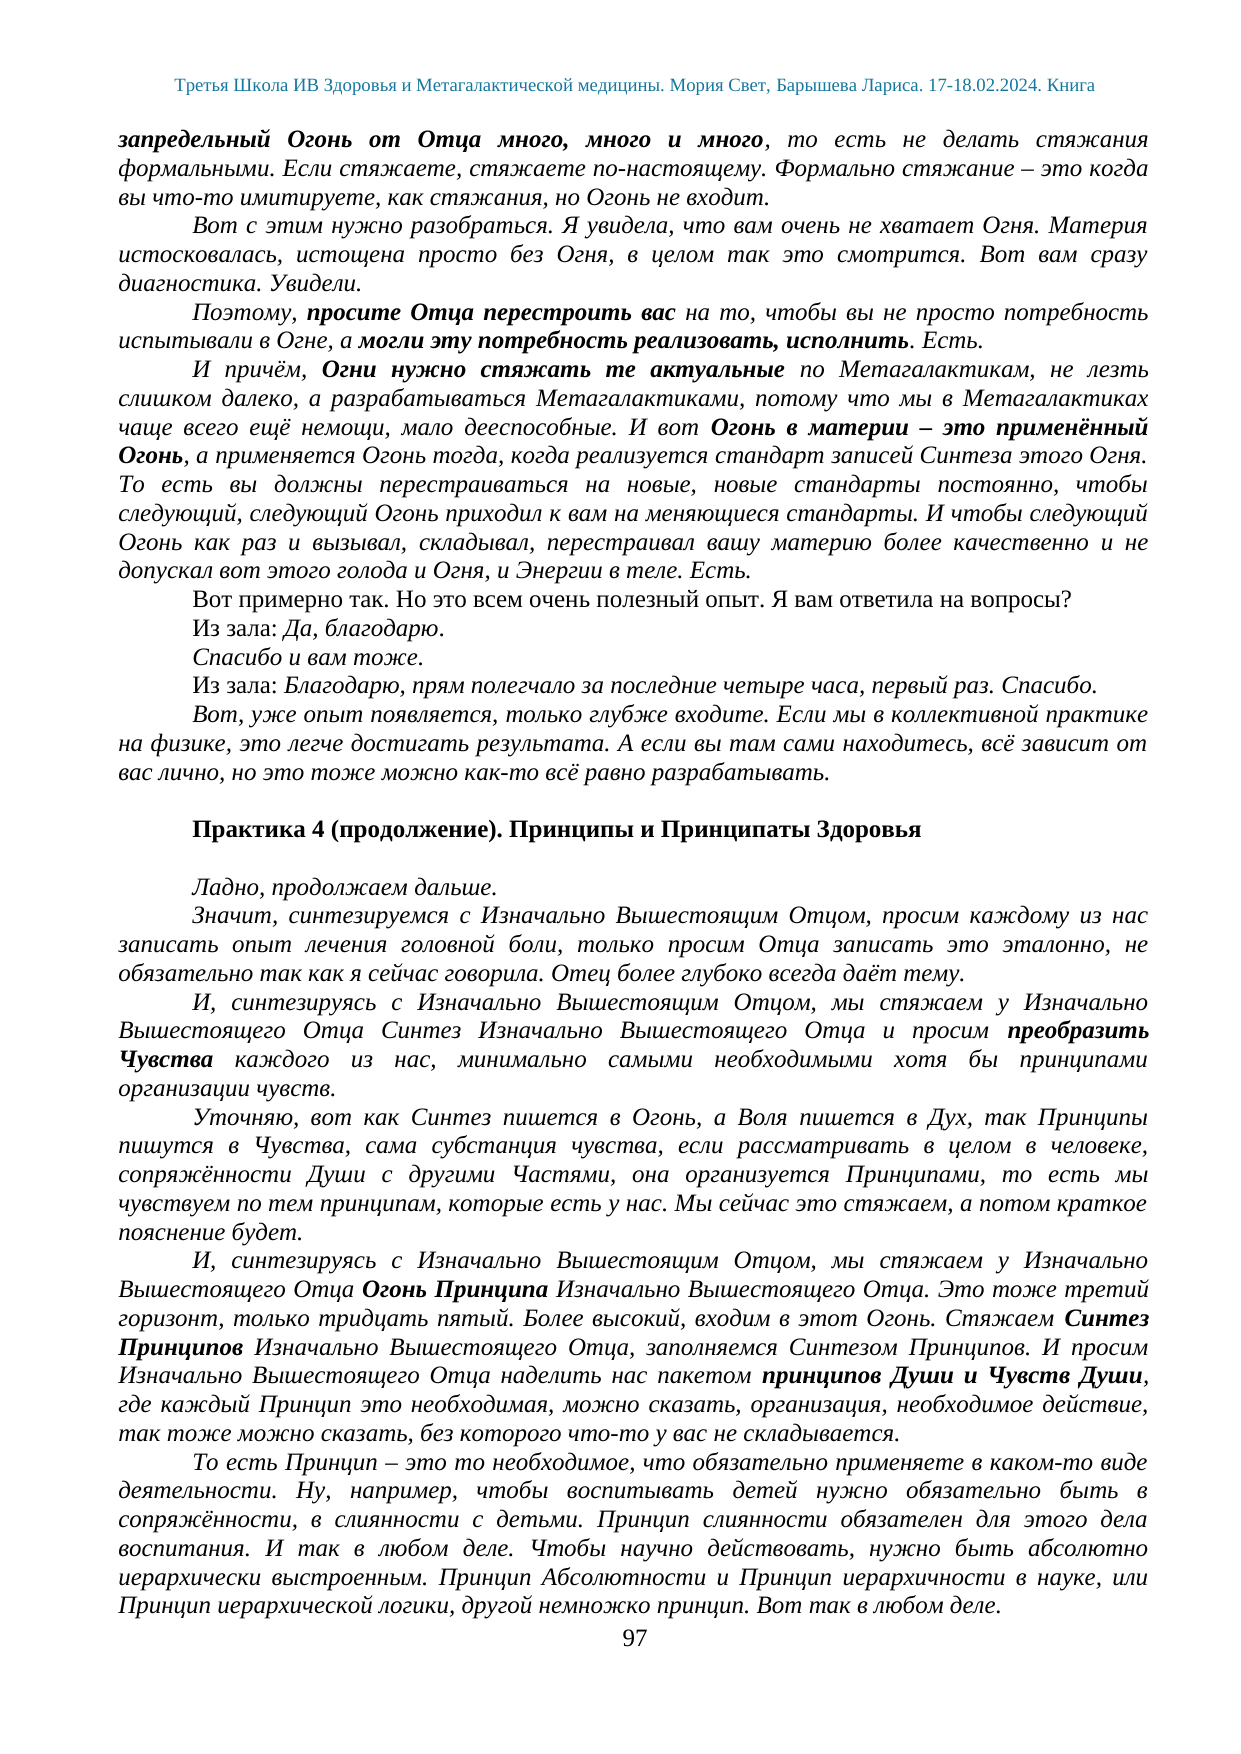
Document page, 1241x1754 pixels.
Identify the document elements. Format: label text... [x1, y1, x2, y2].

text Из зала: Да, благодарю. [118, 613, 1152, 642]
text Уточняю, вот как Синтез пишется в Огонь, а Воля пишется в Дух, так Принципы пишутся в Чувства, сама субстанция чувства, если рассматривать в целом в человеке, сопряжённости Души с другими Частями, она организуется Принципами, то есть мы чувствуем по тем принципам, которые есть у нас. Мы сейчас это стяжаем, а потом краткое пояснение будет. [118, 1102, 1152, 1245]
text Практика 4 (продолжение). Принципы и Принципаты Здоровья [118, 814, 1152, 843]
text Вот с этим нужно разобраться. Я увидела, что вам очень не хватает Огня. Материя истосковалась, истощена просто без Огня, в целом так это смотрится. Вот вам сразу диагностика. Увидели. [118, 210, 1152, 297]
text И, синтезируясь с Изначально Вышестоящим Отцом, мы стяжаем у Изначально Вышестоящего Отца Синтез Изначально Вышестоящего Отца и просим преобразить Чувства каждого из нас, минимально самыми необходимыми хотя бы принципами организации чувств. [118, 987, 1152, 1102]
text Вот примерно так. Но это всем очень полезный опыт. Я вам ответила на вопросы? [118, 584, 1152, 613]
text Ладно, продолжаем дальше. [118, 872, 1152, 900]
text Вот, уже опыт появляется, только глубже входите. Если мы в коллективной практике на физике, это легче достигать результата. А если вы там сами находитесь, всё зависит от вас лично, но это тоже можно как-то всё равно разрабатывать. [118, 699, 1152, 785]
text Значит, синтезируемся с Изначально Вышестоящим Отцом, просим каждому из нас записать опыт лечения головной боли, только просим Отца записать это эталонно, не обязательно так как я сейчас говорила. Отец более глубоко всегда даёт тему. [118, 900, 1152, 987]
text Спасибо и вам тоже. [118, 642, 1152, 670]
text Поэтому, просите Отца перестроить вас на то, чтобы вы не просто потребность испытывали в Огне, а могли эту потребность реализовать, исполнить. Есть. [118, 297, 1152, 354]
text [118, 124, 1152, 210]
text То есть Принцип – это то необходимое, что обязательно применяете в каком-то виде деятельности. Ну, например, чтобы воспитывать детей нужно обязательно быть в сопряжённости, в слиянности с детьми. Принцип слиянности обязателен для этого дела воспитания. И так в любом деле. Чтобы научно действовать, нужно быть абсолютно иерархически выстроенным. Принцип Абсолютности и Принцип иерархичности в науке, или Принцип иерархической логики, другой немножко принцип. Вот так в любом деле. [118, 1447, 1152, 1619]
text И, синтезируясь с Изначально Вышестоящим Отцом, мы стяжаем у Изначально Вышестоящего Отца Огонь Принципа Изначально Вышестоящего Отца. Это тоже третий горизонт, только тридцать пятый. Более высокий, входим в этот Огонь. Стяжаем Синтез Принципов Изначально Вышестоящего Отца, заполняемся Синтезом Принципов. И просим Изначально Вышестоящего Отца наделить нас пакетом принципов Души и Чувств Души, где каждый Принцип это необходимая, можно сказать, организация, необходимое действие, так тоже можно сказать, без которого что-то у вас не складывается. [118, 1245, 1152, 1447]
text И причём, Огни нужно стяжать те актуальные по Метагалактикам, не лезть слишком далеко, а разрабатываться Метагалактиками, потому что мы в Метагалактиках чаще всего ещё немощи, мало дееспособные. И вот Огонь в материи – это применённый Огонь, а применяется Огонь тогда, когда реализуется стандарт записей Синтеза этого Огня. То есть вы должны перестраиваться на новые, новые стандарты постоянно, чтобы следующий, следующий Огонь приходил к вам на меняющиеся стандарты. И чтобы следующий Огонь как раз и вызывал, складывал, перестраивал вашу материю более качественно и не допускал вот этого голода и Огня, и Энергии в теле. Есть. [118, 354, 1152, 584]
text Из зала: Благодарю, прям полегчало за последние четыре часа, первый раз. Спасибо. [118, 670, 1152, 699]
